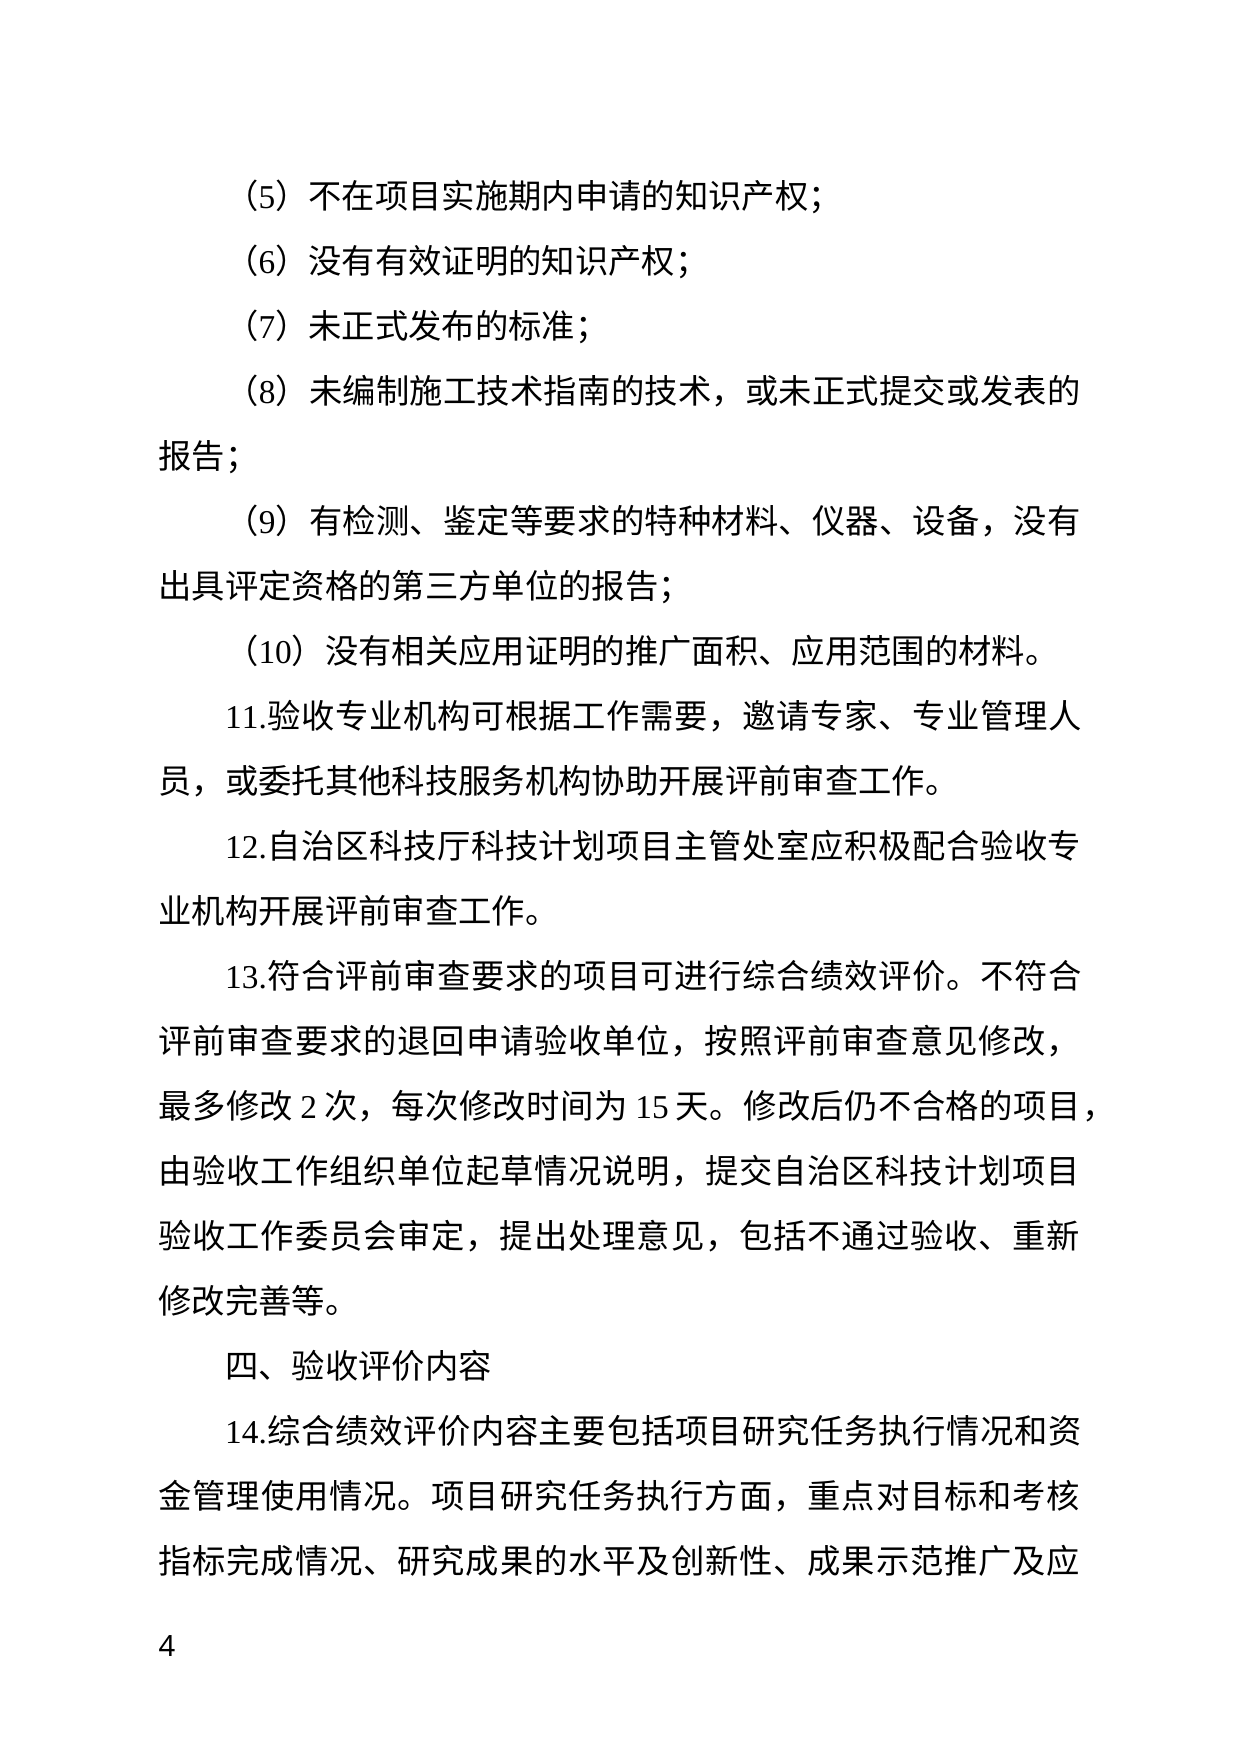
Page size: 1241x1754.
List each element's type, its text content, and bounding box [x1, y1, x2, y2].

text 四、验收评价内容 [158, 1332, 1082, 1397]
text （6）没有有效证明的知识产权； [158, 227, 1082, 292]
text 12.自治区科技厅科技计划项目主管处室应积极配合验收专业机构开展评前审查工作。 [158, 812, 1082, 942]
text 13.符合评前审查要求的项目可进行综合绩效评价。不符合评前审查要求的退回申请验收单位，按照评前审查意见修改，最多修改2次，每次修改时间为15天。修改后仍不合格的项目，由验收工作组织单位起草情况说明，提交自治区科技计划项目验收工作委员会审定，提出处理意见，包括不通过验收、重新修改完善等。 [158, 942, 1082, 1332]
text 11.验收专业机构可根据工作需要，邀请专家、专业管理人员，或委托其他科技服务机构协助开展评前审查工作。 [158, 682, 1082, 812]
text （9）有检测、鉴定等要求的特种材料、仪器、设备，没有出具评定资格的第三方单位的报告； [158, 487, 1082, 617]
text （10）没有相关应用证明的推广面积、应用范围的材料。 [158, 617, 1082, 682]
text （7）未正式发布的标准； [158, 292, 1082, 357]
text （5）不在项目实施期内申请的知识产权； [158, 162, 1082, 227]
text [158, 1397, 1082, 1592]
text （8）未编制施工技术指南的技术，或未正式提交或发表的报告； [158, 357, 1082, 487]
